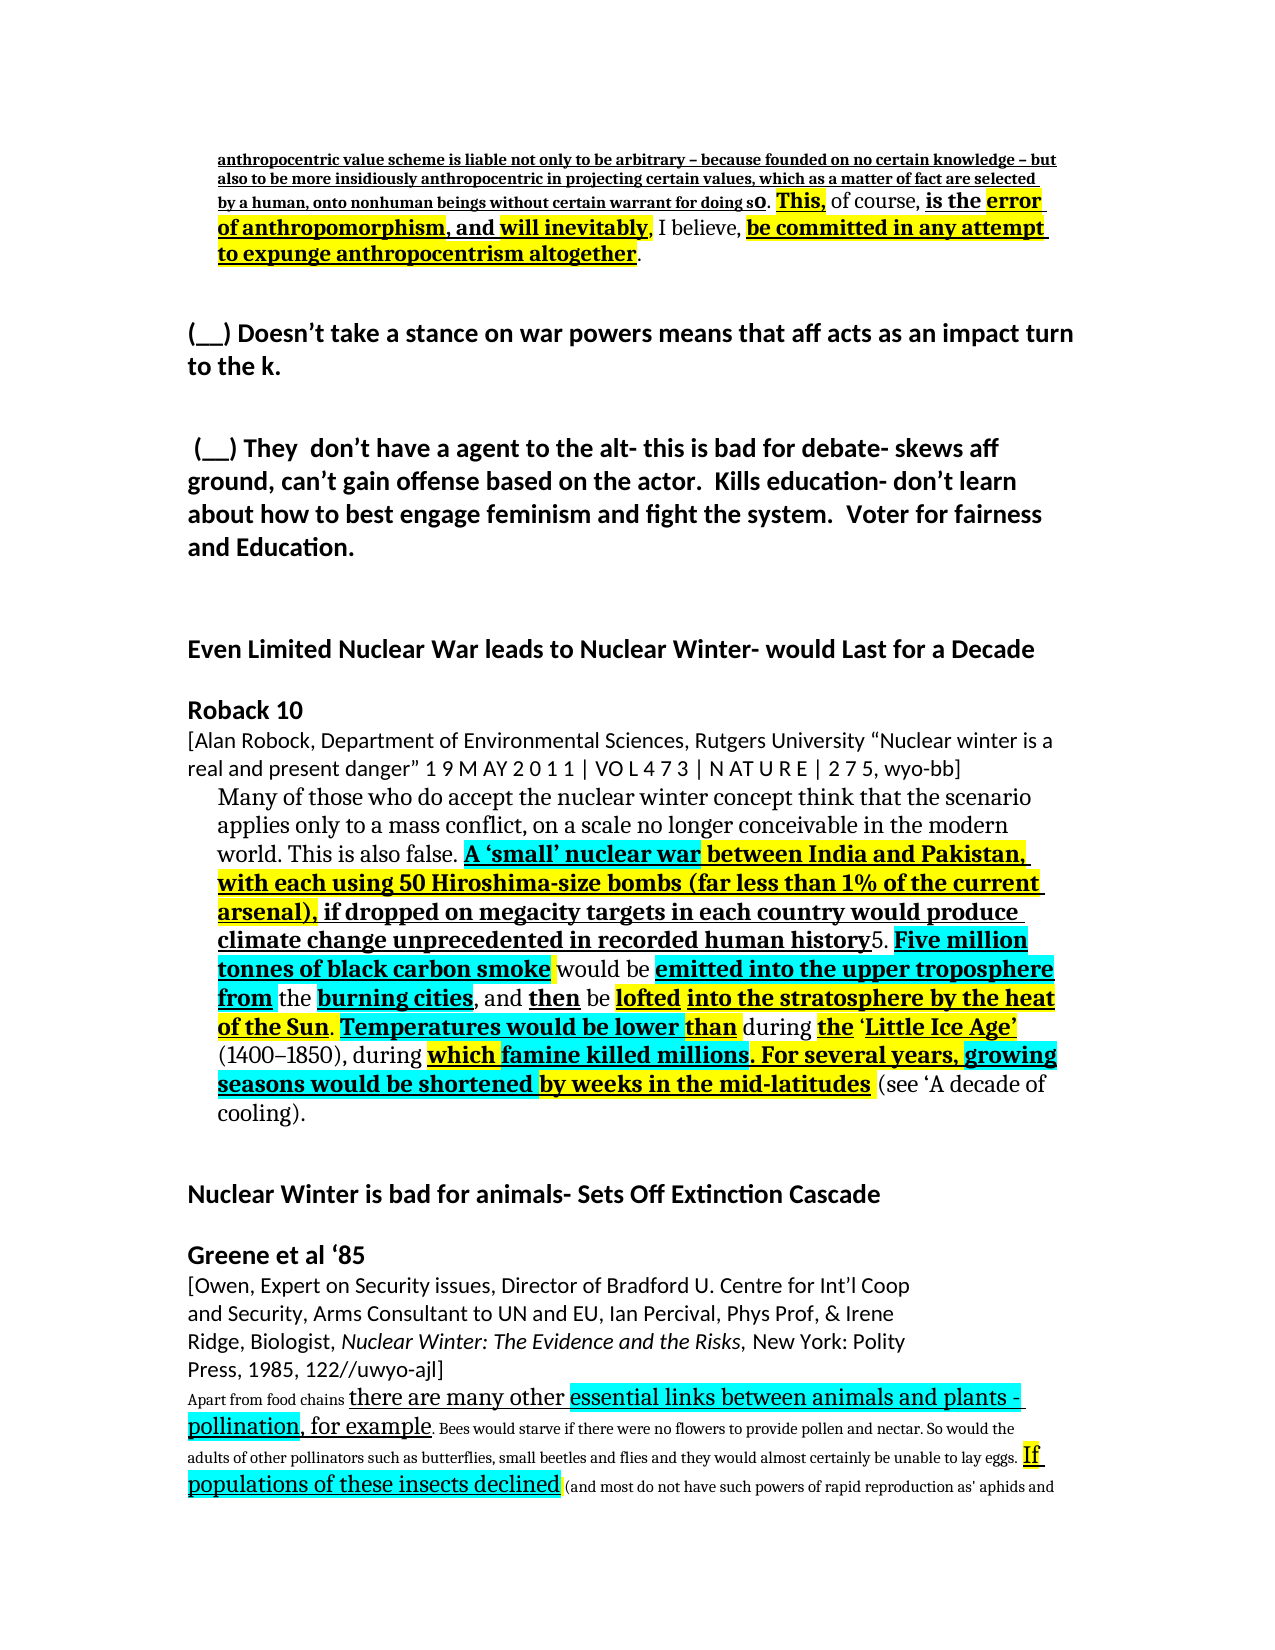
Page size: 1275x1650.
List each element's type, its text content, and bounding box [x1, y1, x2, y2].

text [217, 167, 1057, 267]
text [187, 1383, 1057, 1498]
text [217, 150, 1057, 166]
text Roback 10 [187, 693, 1087, 726]
subtitle Even Limited Nuclear War leads to Nuclear Winter- would Last for a Decade [187, 632, 1087, 665]
subtitle (__) Doesn’t take a stance on war powers means that aff acts as an impact turn to the k. [187, 316, 1087, 382]
text Many of those who do accept the nuclear winter concept think that the scenario applies only to a mass conflict, on a scale no longer conceivable in the modern world. This is also false. A ‘small’ nuclear war between India and Pakistan, with each using 50 Hiroshima-size bombs (far less than 1% of the current arsenal), if dropped on megacity targets in each country would produce climate change unprecedented in recorded human history5. Five million tonnes of black carbon smoke would be emitted into the upper troposphere from the burning cities, and then be lofted into the stratosphere by the heat of the Sun. Temperatures would be lower than during the ‘Little Ice Age’ (1400–1850), during which famine killed millions. For several years, growing seasons would be shortened by weeks in the mid-latitudes (see ‘A decade of cooling). [217, 782, 1057, 1065]
text [Alan Robock, Department of Environmental Sciences, Rutgers University “Nuclear winter is a real and present danger” 1 9 M AY 2 0 1 1 | VO L 4 7 3 | N AT U R E | 2 7 5, wyo-bb] [187, 726, 1087, 782]
subtitle Nuclear Winter is bad for animals- Sets Off Extinction Cascade [187, 1177, 1087, 1210]
subtitle (__) They don’t have a agent to the alt- this is bad for debate- skews aff ground, can’t gain offense based on the actor. Kills education- don’t learn about how to best engage feminism and fight the system. Voter for fairness and Education. [187, 431, 1087, 563]
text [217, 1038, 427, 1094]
text Greene et al ‘85 [187, 1238, 1087, 1271]
text [Owen, Expert on Security issues, Director of Bradford U. Centre for Int’l Coop and Security, Arms Consultant to UN and EU, Ian Percival, Phys Prof, & Irene Ridge, Biologist, Nuclear Winter: The Evidence and the Risks, New York: Polity Press, 1985, 122//uwyo-ajl] [187, 1271, 937, 1383]
